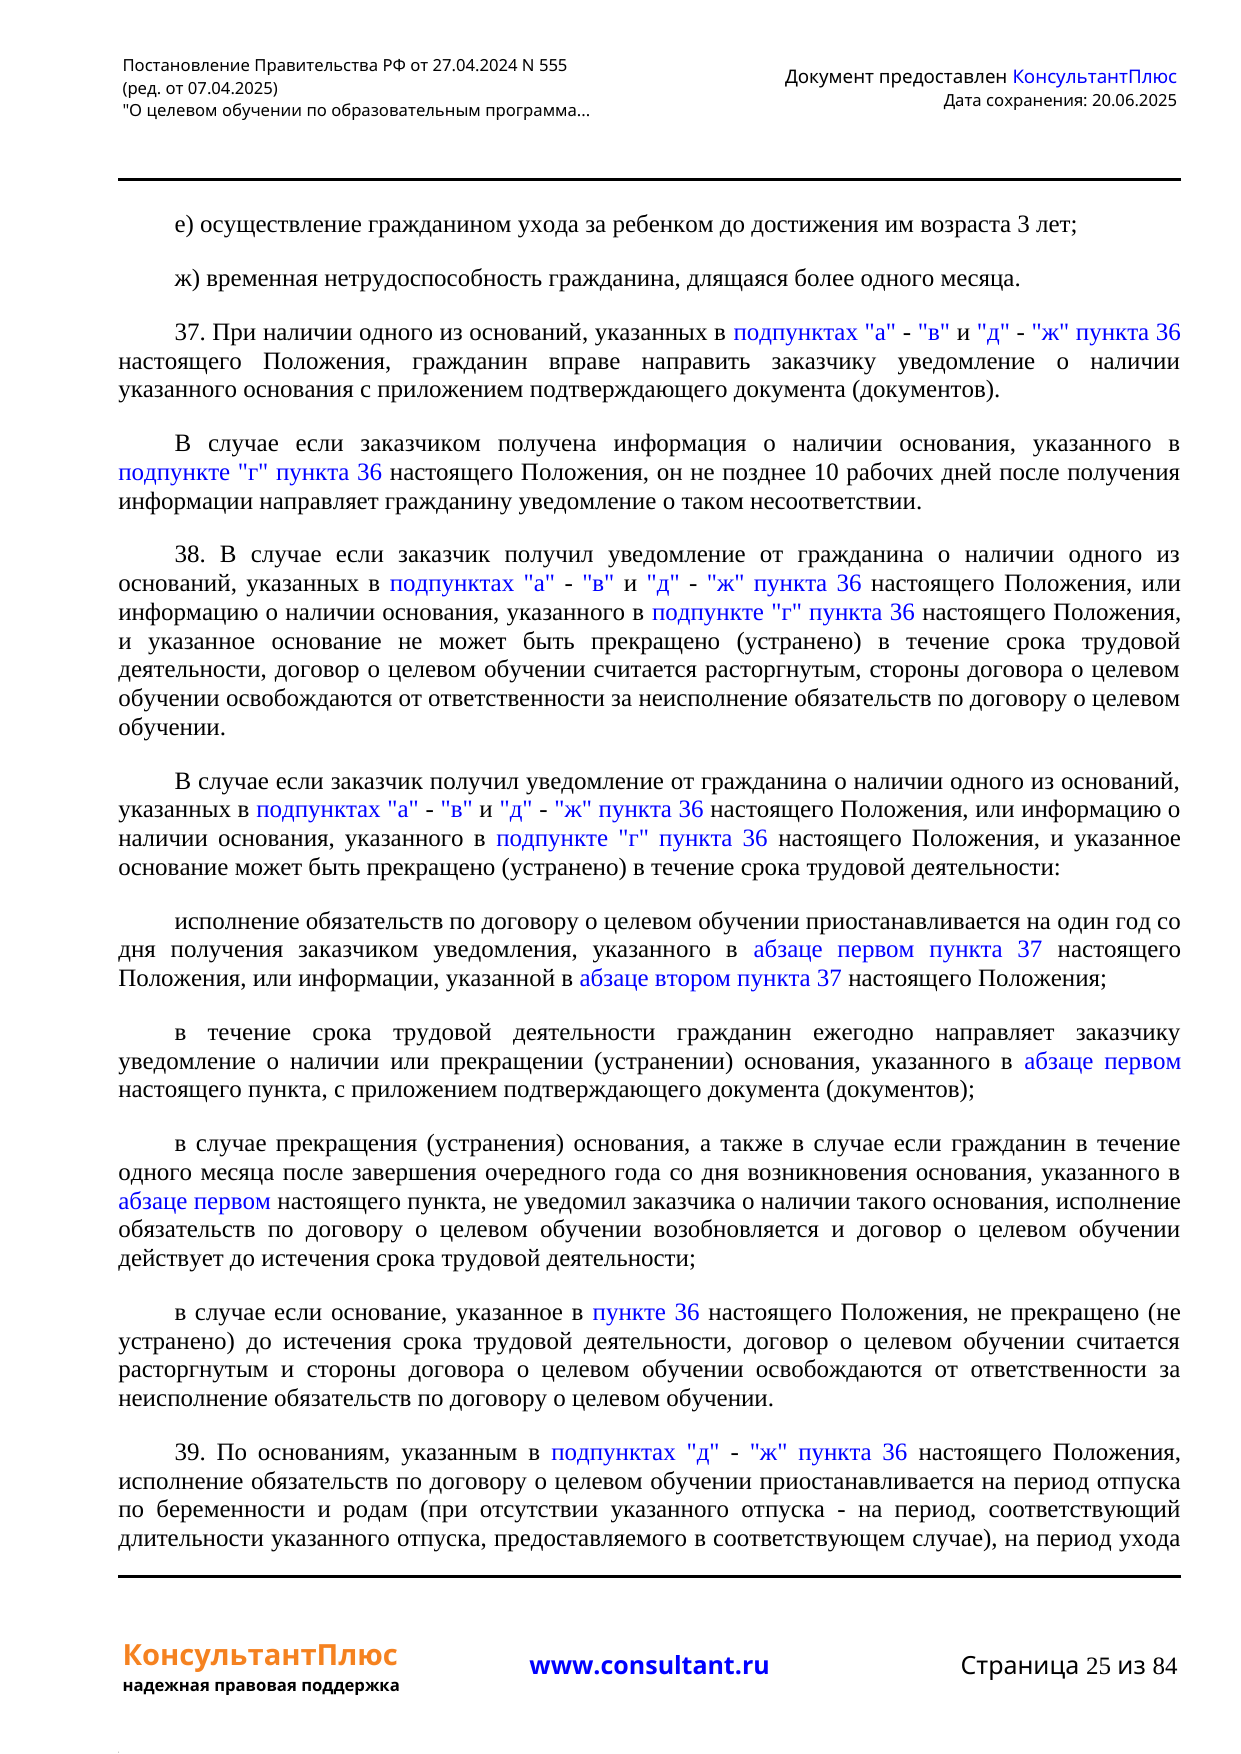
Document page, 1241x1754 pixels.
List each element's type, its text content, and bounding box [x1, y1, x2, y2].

text 37. При наличии одного из оснований, указанных в подпунктах "а" - "в" и "д" - "ж" пункта 36 настоящего Положения, гражданин вправе направить заказчику уведомление о наличии указанного основания с приложением подтверждающего документа (документов). [118, 317, 1181, 403]
text исполнение обязательств по договору о целевом обучении приостанавливается на один год со дня получения заказчиком уведомления, указанного в абзаце первом пункта 37 настоящего Положения, или информации, указанной в абзаце втором пункта 37 настоящего Положения; [118, 906, 1181, 992]
text в течение срока трудовой деятельности гражданин ежегодно направляет заказчику уведомление о наличии или прекращении (устранении) основания, указанного в абзаце первом настоящего пункта, с приложением подтверждающего документа (документов); [118, 1017, 1181, 1103]
text В случае если заказчик получил уведомление от гражданина о наличии одного из оснований, указанных в подпунктах "а" - "в" и "д" - "ж" пункта 36 настоящего Положения, или информацию о наличии основания, указанного в подпункте "г" пункта 36 настоящего Положения, и указанное основание может быть прекращено (устранено) в течение срока трудовой деятельности: [118, 766, 1181, 881]
text В случае если заказчиком получена информация о наличии основания, указанного в подпункте "г" пункта 36 настоящего Положения, он не позднее 10 рабочих дней после получения информации направляет гражданину уведомление о таком несоответствии. [118, 428, 1181, 514]
text в случае прекращения (устранения) основания, а также в случае если гражданин в течение одного месяца после завершения очередного года со дня возникновения основания, указанного в абзаце первом настоящего пункта, не уведомил заказчика о наличии такого основания, исполнение обязательств по договору о целевом обучении возобновляется и договор о целевом обучении действует до истечения срока трудовой деятельности; [118, 1128, 1181, 1272]
text е) осуществление гражданином ухода за ребенком до достижения им возраста 3 лет; [118, 209, 1181, 238]
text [118, 1437, 1181, 1552]
text ж) временная нетрудоспособность гражданина, длящаяся более одного месяца. [118, 263, 1181, 292]
text 38. В случае если заказчик получил уведомление от гражданина о наличии одного из оснований, указанных в подпунктах "а" - "в" и "д" - "ж" пункта 36 настоящего Положения, или информацию о наличии основания, указанного в подпункте "г" пункта 36 настоящего Положения, и указанное основание не может быть прекращено (устранено) в течение срока трудовой деятельности, договор о целевом обучении считается расторгнутым, стороны договора о целевом обучении освобождаются от ответственности за неисполнение обязательств по договору о целевом обучении. [118, 539, 1181, 741]
text в случае если основание, указанное в пункте 36 настоящего Положения, не прекращено (не устранено) до истечения срока трудовой деятельности, договор о целевом обучении считается расторгнутым и стороны договора о целевом обучении освобождаются от ответственности за неисполнение обязательств по договору о целевом обучении. [118, 1297, 1181, 1412]
